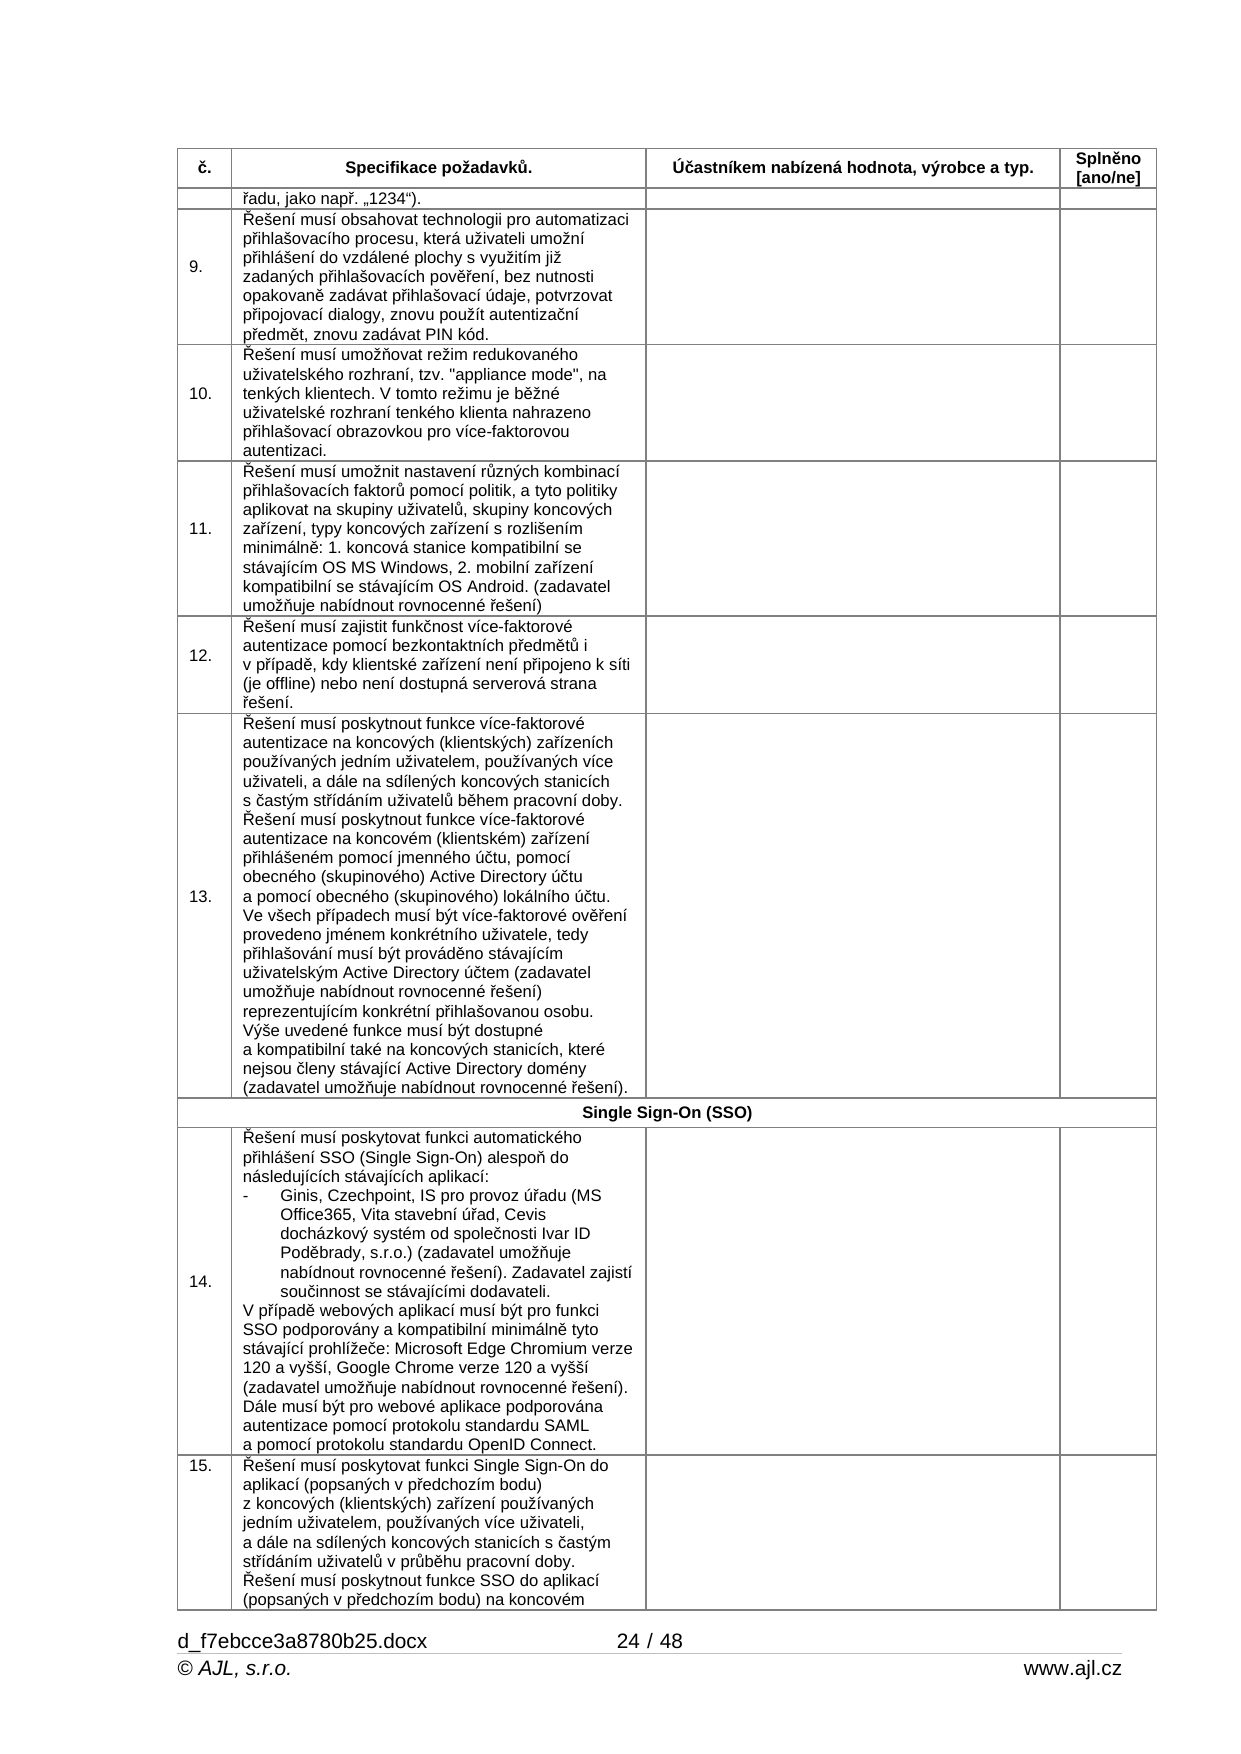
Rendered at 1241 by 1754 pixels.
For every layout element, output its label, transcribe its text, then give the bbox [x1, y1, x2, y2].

table_cell [1061, 1456, 1156, 1609]
table_cell [178, 345, 231, 460]
table_cell [647, 345, 1059, 460]
table_cell [647, 462, 1059, 615]
table_header č. [178, 149, 231, 187]
table_cell [178, 1456, 231, 1609]
table_cell Řešení musí zajistit funkčnost více-faktorové autentizace pomocí bezkontaktních předmětů i v případě, kdy klientské zařízení není připojeno k síti (je offline) nebo není dostupná serverová strana řešení. [232, 617, 645, 712]
table_cell [1061, 617, 1156, 712]
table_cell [232, 1456, 645, 1609]
table_cell [1061, 1128, 1156, 1454]
table_cell Řešení musí umožnit nastavení různých kombinací přihlašovacích faktorů pomocí politik, a tyto politiky aplikovat na skupiny uživatelů, skupiny koncových zařízení, typy koncových zařízení s rozlišením minimálně: 1. koncová stanice kompatibilní se stávajícím OS MS Windows, 2. mobilní zařízení kompatibilní se stávajícím OS Android. (zadavatel umožňuje nabídnout rovnocenné řešení) [232, 462, 645, 615]
table_cell [178, 210, 231, 343]
table_cell [647, 714, 1059, 1097]
table_cell [178, 714, 231, 1097]
table_cell [1061, 345, 1156, 460]
table_cell [647, 189, 1059, 208]
table_cell Řešení musí poskytovat funkci automatického přihlášení SSO (Single Sign-On) alespoň do následujících stávajících aplikací: Ginis, Czechpoint, IS pro provoz úřadu (MS Office365, Vita stavební úřad, Cevis docházkový systém od společnosti Ivar ID Poděbrady, s.r.o.) (zadavatel umožňuje nabídnout rovnocenné řešení). Zadavatel zajistí součinnost se stávajícími dodavateli. V případě webových aplikací musí být pro funkci SSO podporovány a kompatibilní minimálně tyto stávající prohlížeče: Microsoft Edge Chromium verze 120 a vyšší, Google Chrome verze 120 a vyšší (zadavatel umožňuje nabídnout rovnocenné řešení). Dále musí být pro webové aplikace podporována autentizace pomocí protokolu standardu SAML a pomocí protokolu standardu OpenID Connect. [232, 1128, 645, 1454]
table_cell Řešení musí umožňovat režim redukovaného uživatelského rozhraní, tzv. "appliance mode", na tenkých klientech. V tomto režimu je běžné uživatelské rozhraní tenkého klienta nahrazeno přihlašovací obrazovkou pro více-faktorovou autentizaci. [232, 345, 645, 460]
table_cell [647, 1456, 1059, 1609]
table_header Splněno [ano/ne] [1061, 149, 1156, 187]
table_cell [647, 617, 1059, 712]
table_cell [178, 1128, 231, 1454]
table_cell [178, 189, 231, 208]
table_cell [647, 210, 1059, 343]
table_cell [1061, 714, 1156, 1097]
table_cell [178, 462, 231, 615]
table_cell [647, 1128, 1059, 1454]
table_cell [1061, 189, 1156, 208]
table_cell [1061, 462, 1156, 615]
table_cell [1061, 210, 1156, 343]
table_cell Řešení musí obsahovat technologii pro automatizaci přihlašovacího procesu, která uživateli umožní přihlášení do vzdálené plochy s využitím již zadaných přihlašovacích pověření, bez nutnosti opakovaně zadávat přihlašovací údaje, potvrzovat připojovací dialogy, znovu použít autentizační předmět, znovu zadávat PIN kód. [232, 210, 645, 343]
table_cell [178, 617, 231, 712]
table_cell Single Sign-On (SSO) [178, 1099, 1156, 1127]
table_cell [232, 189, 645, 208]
table_header Specifikace požadavků. [232, 149, 645, 187]
table_header Účastníkem nabízená hodnota, výrobce a typ. [647, 149, 1059, 187]
table_cell Řešení musí poskytnout funkce více-faktorové autentizace na koncových (klientských) zařízeních používaných jedním uživatelem, používaných více uživateli, a dále na sdílených koncových stanicích s častým střídáním uživatelů během pracovní doby. Řešení musí poskytnout funkce více-faktorové autentizace na koncovém (klientském) zařízení přihlášeném pomocí jmenného účtu, pomocí obecného (skupinového) Active Directory účtu a pomocí obecného (skupinového) lokálního účtu. Ve všech případech musí být více-faktorové ověření provedeno jménem konkrétního uživatele, tedy přihlašování musí být prováděno stávajícím uživatelským Active Directory účtem (zadavatel umožňuje nabídnout rovnocenné řešení) reprezentujícím konkrétní přihlašovanou osobu. Výše uvedené funkce musí být dostupné a kompatibilní také na koncových stanicích, které nejsou členy stávající Active Directory domény (zadavatel umožňuje nabídnout rovnocenné řešení). [232, 714, 645, 1097]
